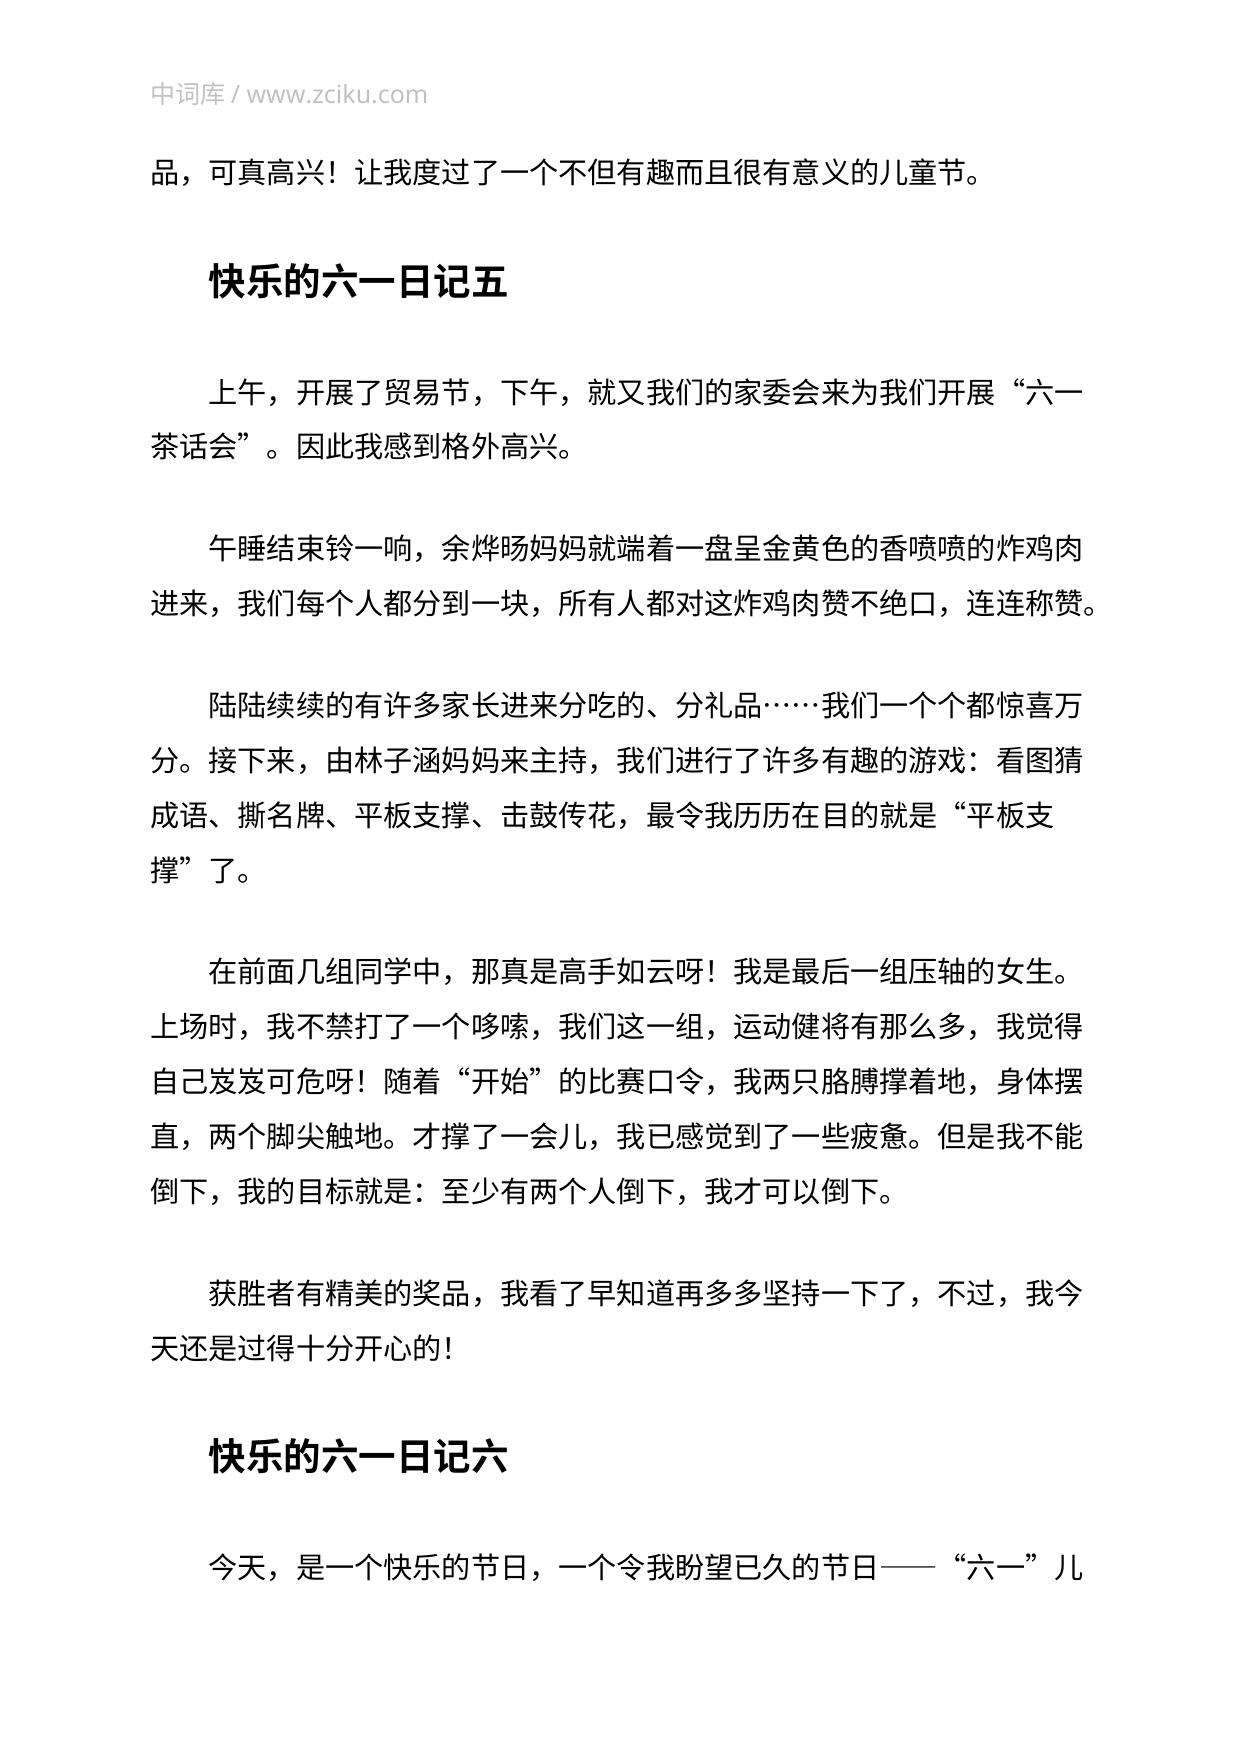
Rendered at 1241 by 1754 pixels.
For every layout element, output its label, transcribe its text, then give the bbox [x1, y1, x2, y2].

text 上午，开展了贸易节，下午，就又我们的家委会来为我们开展“六一茶话会”。因此我感到格外高兴。 [150, 369, 1090, 466]
text 获胜者有精美的奖品，我看了早知道再多多坚持一下了，不过，我今天还是过得十分开心的！ [150, 1270, 1090, 1367]
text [150, 1544, 1090, 1587]
text 午睡结束铃一响，余烨旸妈妈就端着一盘呈金黄色的香喷喷的炸鸡肉进来，我们每个人都分到一块，所有人都对这炸鸡肉赞不绝口，连连称赞。 [150, 526, 1090, 623]
text 快乐的六一日记六 [150, 1427, 1090, 1481]
text 陆陆续续的有许多家长进来分吃的、分礼品……我们一个个都惊喜万分。接下来，由林子涵妈妈来主持，我们进行了许多有趣的游戏：看图猜成语、撕名牌、平板支撑、击鼓传花，最令我历历在目的就是“平板支撑”了。 [150, 682, 1090, 889]
text 快乐的六一日记五 [150, 252, 1090, 306]
text 在前面几组同学中，那真是高手如云呀！我是最后一组压轴的女生。上场时，我不禁打了一个哆嗦，我们这一组，运动健将有那么多，我觉得自己岌岌可危呀！随着“开始”的比赛口令，我两只胳膊撑着地，身体摆直，两个脚尖触地。才撑了一会儿，我已感觉到了一些疲惫。但是我不能倒下，我的目标就是：至少有两个人倒下，我才可以倒下。 [150, 949, 1090, 1211]
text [150, 150, 1090, 192]
